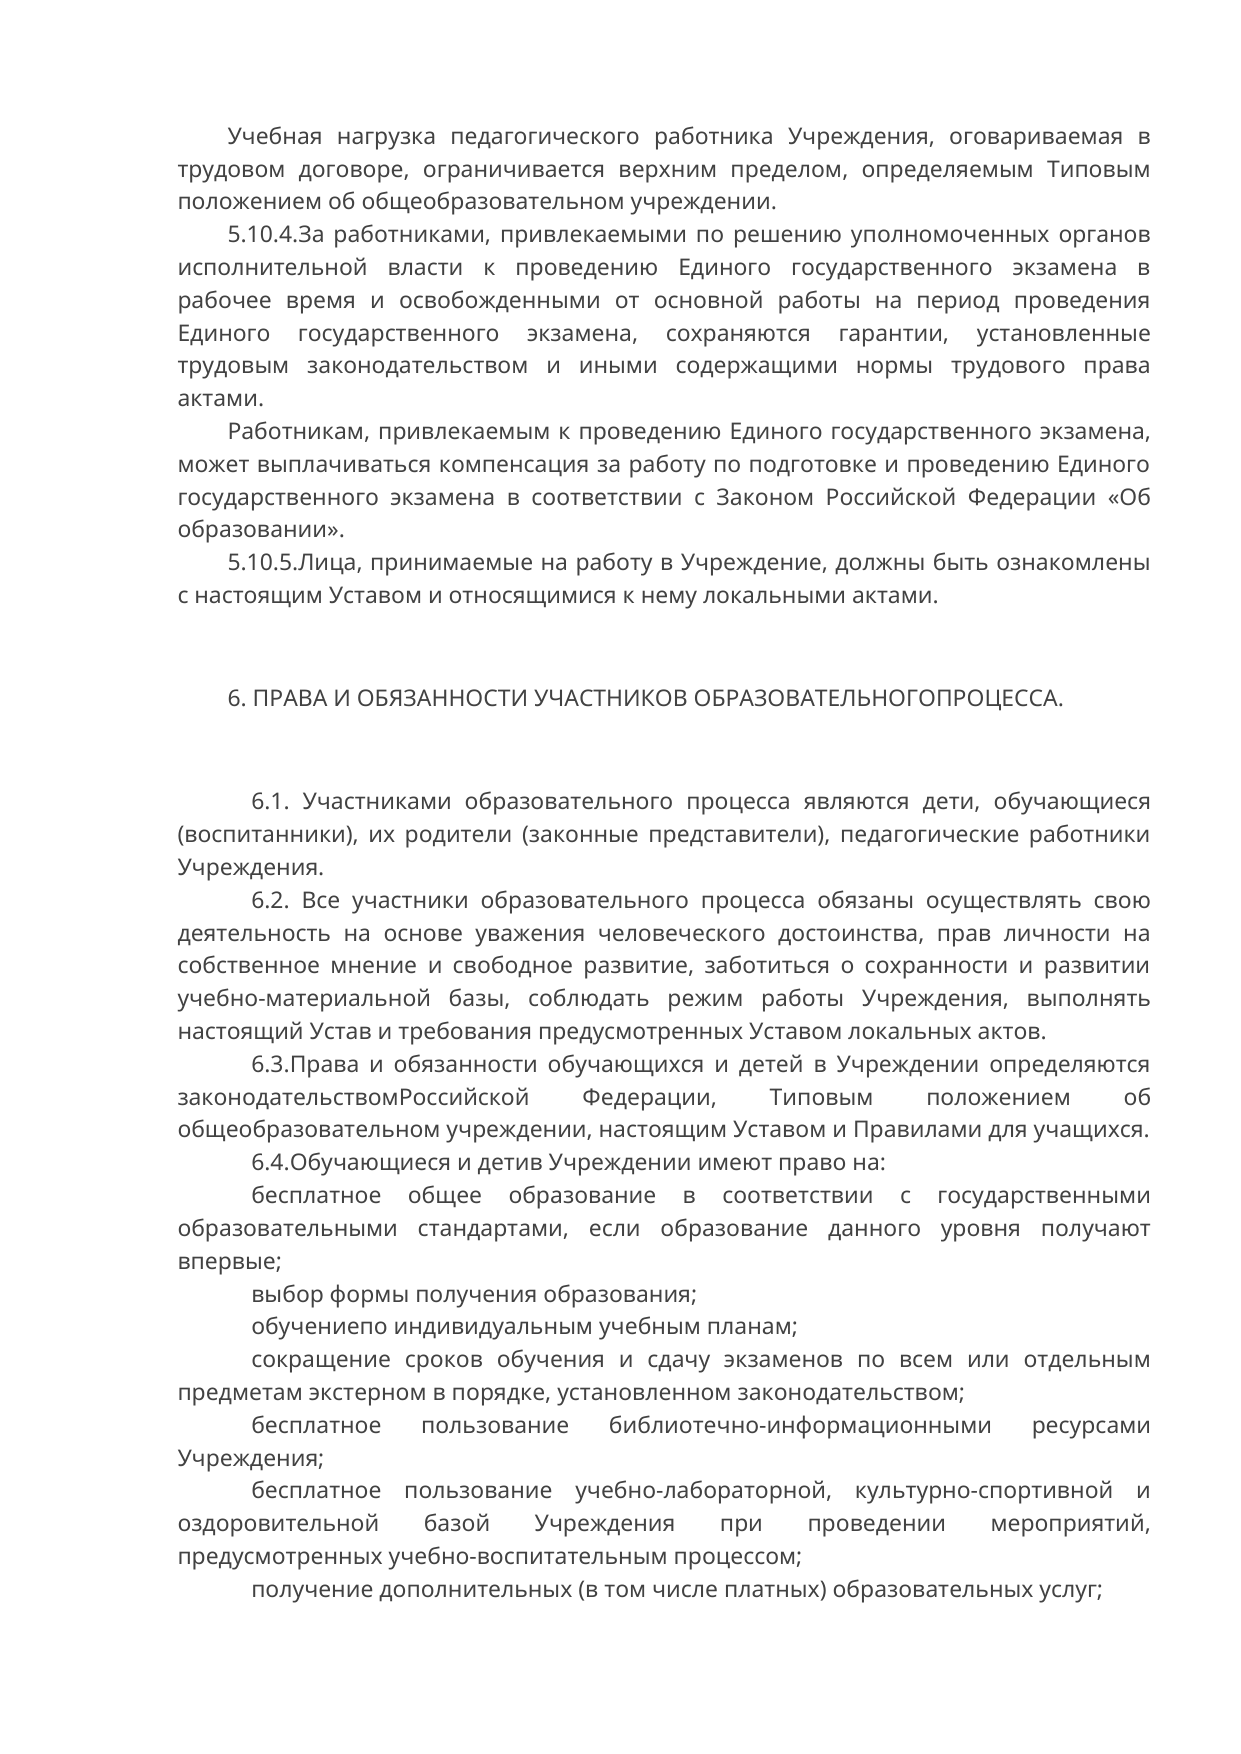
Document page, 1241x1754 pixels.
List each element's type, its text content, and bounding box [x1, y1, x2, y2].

text сокращение сроков обучения и сдачу экзаменов по всем или отдельным предметам экстерном в порядке, установленном законодательством; [177, 1342, 1152, 1407]
text бесплатное общее образование в соответствии с государственными образовательными стандартами, если образование данного уровня получают впервые; [177, 1177, 1152, 1276]
text 6.1. Участниками образовательного процесса являются дети, обучающиеся (воспитанники), их родители (законные представители), педагогические работники Учреждения. [177, 784, 1152, 882]
text 6.2. Все участники образовательного процесса обязаны осуществлять свою деятельность на основе уважения человеческого достоинства, прав личности на собственное мнение и свободное развитие, заботиться о сохранности и развитии учебно-материальной базы, соблюдать режим работы Учреждения, выполнять настоящий Устав и требования предусмотренных Уставом локальных актов. [177, 882, 1152, 1046]
text бесплатное пользование учебно-лабораторной, культурно-спортивной и оздоровительной базой Учреждения при проведении мероприятий, предусмотренных учебно-воспитательным процессом; [177, 1473, 1152, 1571]
text 5.10.5.Лица, принимаемые на работу в Учреждение, должны быть ознакомлены с настоящим Уставом и относящимися к нему локальными актами. [177, 545, 1152, 610]
text бесплатное пользование библиотечно-информационными ресурсами Учреждения; [177, 1407, 1152, 1473]
text получение дополнительных (в том числе платных) образовательных услуг; [177, 1571, 1152, 1604]
text 6. ПРАВА И ОБЯЗАННОСТИ УЧАСТНИКОВ ОБРАЗОВАТЕЛЬНОГОПРОЦЕССА. [177, 681, 1152, 713]
text Учебная нагрузка педагогического работника Учреждения, оговариваемая в трудовом договоре, ограничивается верхним пределом, определяемым Типовым положением об общеобразовательном учреждении. [177, 118, 1152, 217]
text выбор формы получения образования; [177, 1276, 1152, 1309]
text обучениепо индивидуальным учебным планам; [177, 1309, 1152, 1342]
text 6.4.Обучающиеся и детив Учреждении имеют право на: [177, 1145, 1152, 1177]
text 5.10.4.За работниками, привлекаемыми по решению уполномоченных органов исполнительной власти к проведению Единого государственного экзамена в рабочее время и освобожденными от основной работы на период проведения Единого государственного экзамена, сохраняются гарантии, установленные трудовым законодательством и иными содержащими нормы трудового права актами. [177, 217, 1152, 413]
text 6.3.Права и обязанности обучающихся и детей в Учреждении определяются законодательствомРоссийской Федерации, Типовым положением об общеобразовательном учреждении, настоящим Уставом и Правилами для учащихся. [177, 1046, 1152, 1145]
text Работникам, привлекаемым к проведению Единого государственного экзамена, может выплачиваться компенсация за работу по подготовке и проведению Единого государственного экзамена в соответствии с Законом Российской Федерации «Об образовании». [177, 413, 1152, 545]
